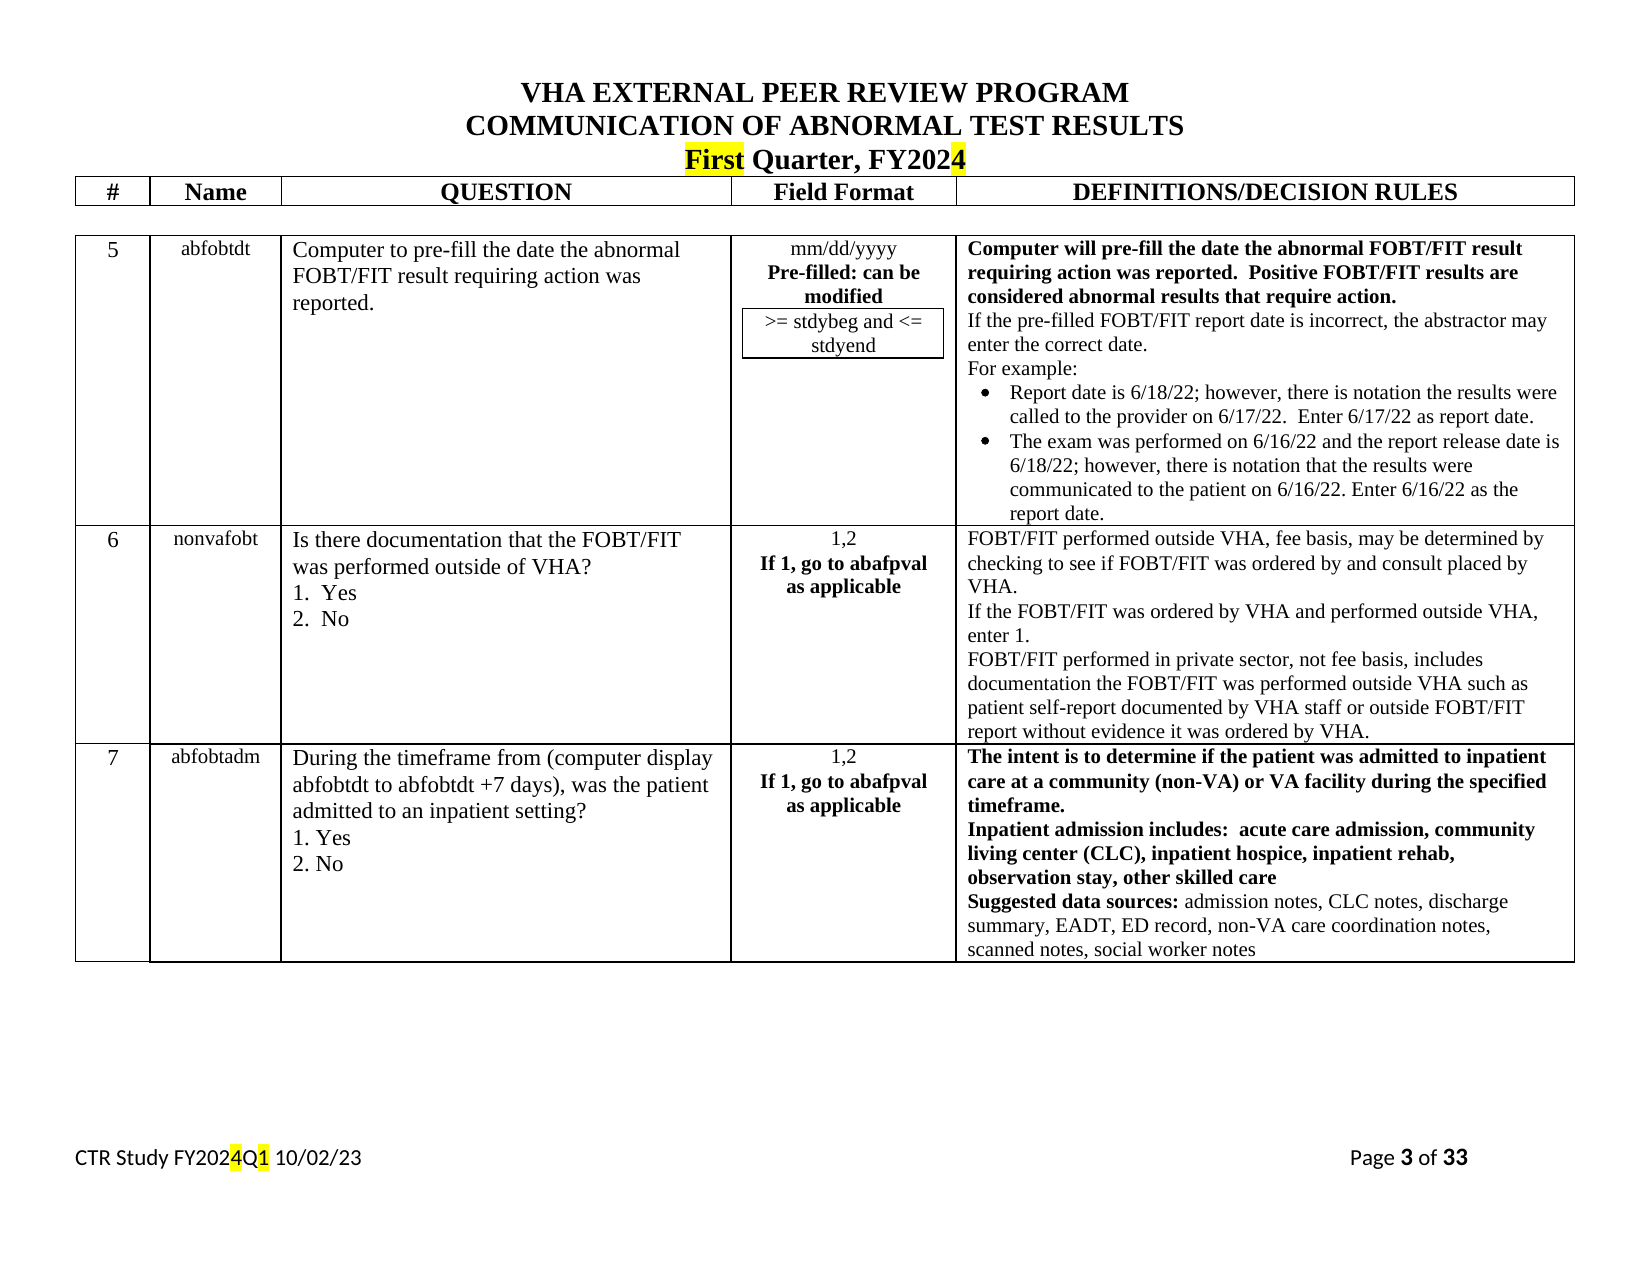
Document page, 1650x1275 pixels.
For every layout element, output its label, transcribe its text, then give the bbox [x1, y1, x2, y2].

table_cell FOBT/FIT performed outside VHA, fee basis, may be determined by checking to see if FOBT/FIT was ordered by and consult placed by VHA. If the FOBT/FIT was ordered by VHA and performed outside VHA, enter 1. FOBT/FIT performed in private sector, not fee basis, includes documentation the FOBT/FIT was performed outside VHA such as patient self-report documented by VHA staff or outside FOBT/FIT report without evidence it was ordered by VHA. [957, 526, 1574, 743]
table_header 5 [76, 236, 149, 525]
table_cell The intent is to determine if the patient was admitted to inpatient care at a community (non-VA) or VA facility during the specified timeframe. Inpatient admission includes: acute care admission, community living center (CLC), inpatient hospice, inpatient rehab, observation stay, other skilled care Suggested data sources: admission notes, CLC notes, discharge summary, EADT, ED record, non-VA care coordination notes, scanned notes, social worker notes [957, 745, 1574, 961]
table_header Computer to pre-fill the date the abnormal FOBT/FIT result requiring action was reported. [282, 236, 730, 525]
table_cell 6 [76, 526, 149, 743]
table_header abfobtdt [151, 236, 280, 525]
table_cell During the timeframe from (computer display abfobtdt to abfobtdt +7 days), was the patient admitted to an inpatient setting? 1. Yes 2. No [282, 745, 730, 961]
table_header Computer will pre-fill the date the abnormal FOBT/FIT result requiring action was reported. Positive FOBT/FIT results are considered abnormal results that require action. If the pre-filled FOBT/FIT report date is incorrect, the abstractor may enter the correct date. For example: Report date is 6/18/22; however, there is notation the results were called to the provider on 6/17/22. Enter 6/17/22 as report date. The exam was performed on 6/16/22 and the report release date is 6/18/22; however, there is notation that the results were communicated to the patient on 6/16/22. Enter 6/16/22 as the report date. [957, 236, 1574, 525]
table_cell abfobtadm [151, 745, 280, 961]
table_cell 7 [76, 744, 149, 961]
table_cell 1,2 If 1, go to abafpval as applicable [732, 745, 955, 961]
table_cell nonvafobt [151, 526, 280, 743]
table_cell Is there documentation that the FOBT/FIT was performed outside of VHA? 1. Yes 2. No [282, 526, 730, 743]
table_cell 1,2 If 1, go to abafpval as applicable [732, 526, 955, 743]
table_header mm/dd/yyyy Pre-filled: can be modified [732, 236, 955, 525]
